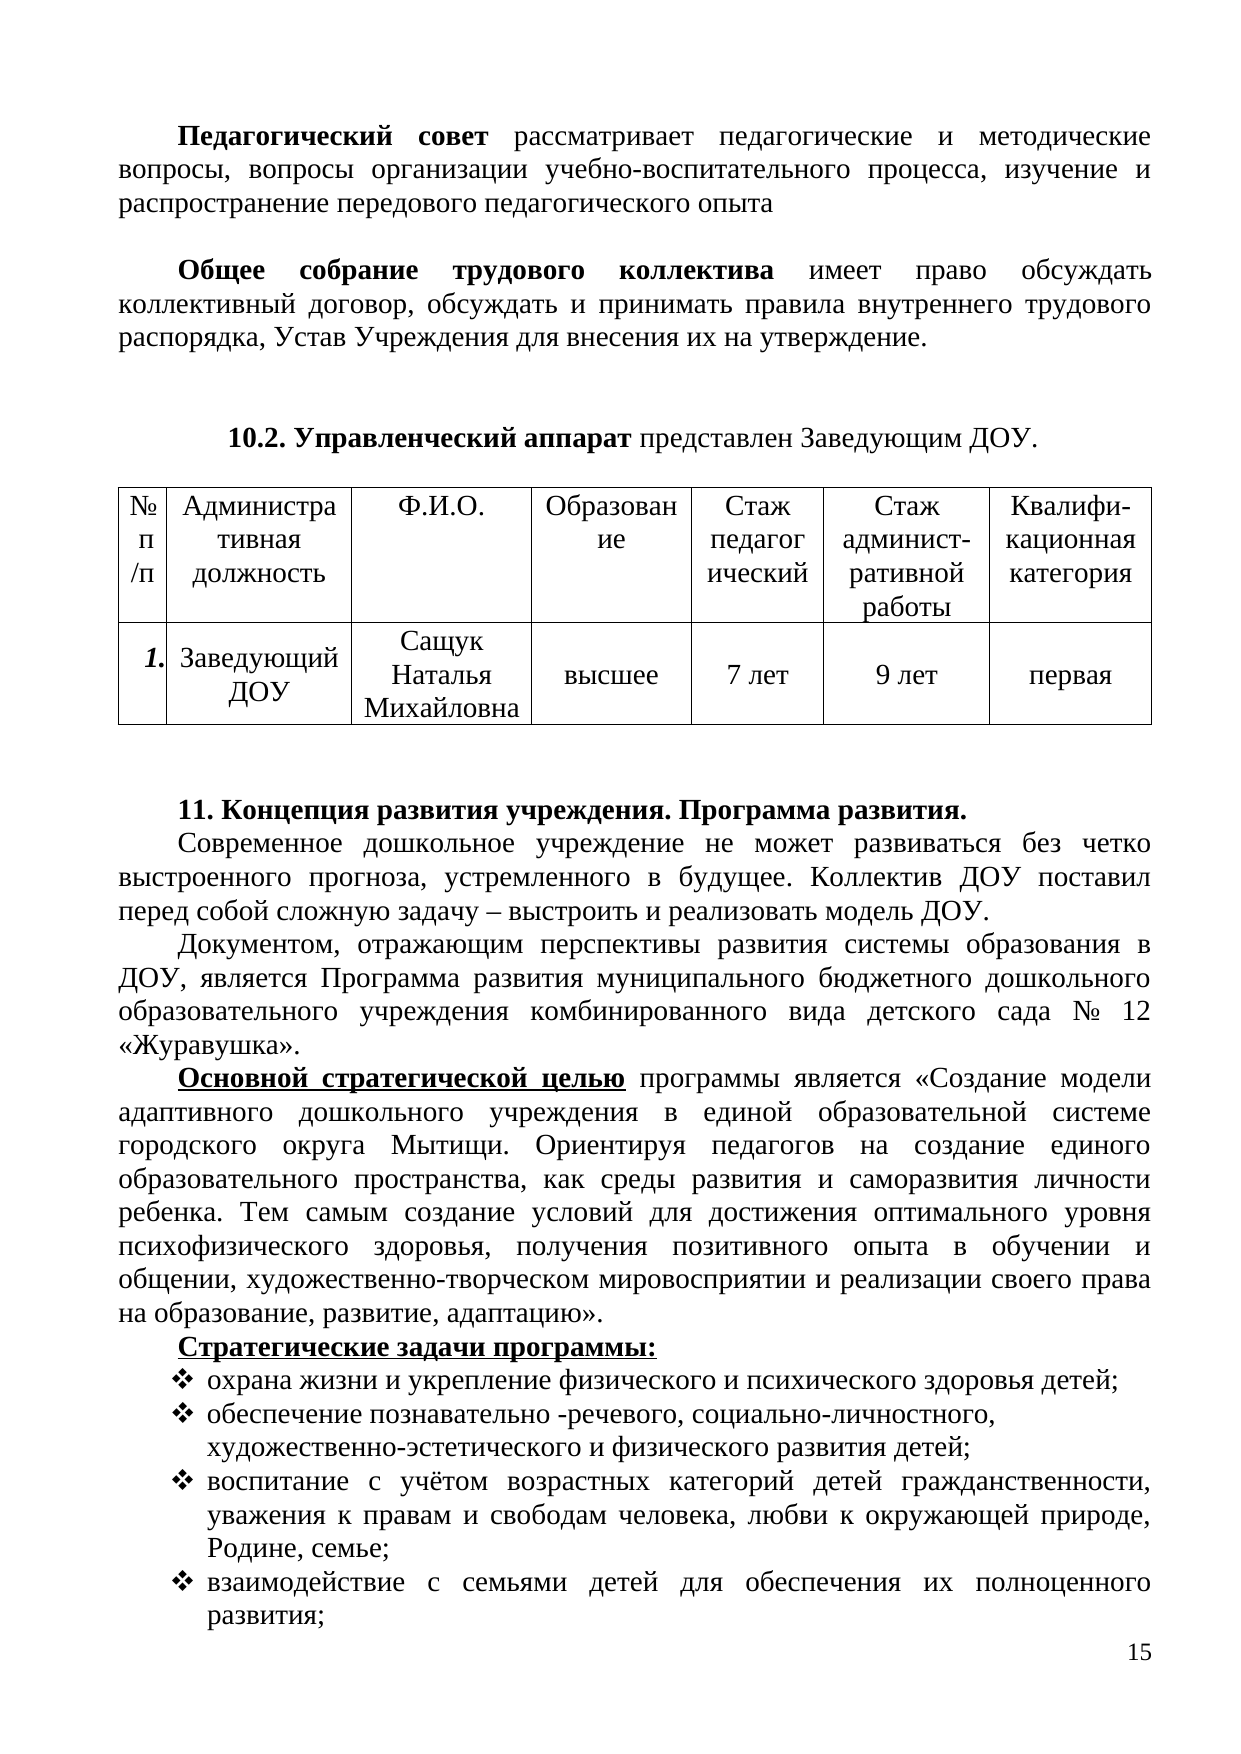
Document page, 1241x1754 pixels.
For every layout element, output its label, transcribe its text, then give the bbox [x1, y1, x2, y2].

table_cell Сащук Наталья Михайловна [352, 623, 531, 724]
table_header Стаж педагогический [692, 488, 823, 622]
text 11. Концепция развития учреждения. Программа развития. [118, 792, 1152, 826]
text Педагогический совет рассматривает педагогические и методические вопросы, вопросы организации учебно-воспитательного процесса, изучение и распространение передового педагогического опыта [118, 118, 1152, 219]
table_cell 7 лет [692, 623, 823, 724]
table_header Квалифи-кационная категория [990, 488, 1151, 622]
list воспитание с учётом возрастных категорий детей гражданственности, уважения к правам и свободам человека, любви к окружающей природе, Родине, семье; [169, 1463, 1152, 1564]
text Общее собрание трудового коллектива имеет право обсуждать коллективный договор, обсуждать и принимать правила внутреннего трудового распорядка, Устав Учреждения для внесения их на утверждение. [118, 252, 1152, 353]
list охрана жизни и укрепление физического и психического здоровья детей; [169, 1362, 1152, 1396]
table_cell первая [990, 623, 1151, 724]
table_cell высшее [532, 623, 691, 724]
table_header Ф.И.О. [352, 488, 531, 622]
table_header Стаж админист-ративной работы [824, 488, 989, 622]
text Основной стратегической целью программы является «Создание модели адаптивного дошкольного учреждения в единой образовательной системе городского округа Мытищи. Ориентируя педагогов на создание единого образовательного пространства, как среды развития и саморазвития личности ребенка. Тем самым создание условий для достижения оптимального уровня психофизического здоровья, получения позитивного опыта в обучении и общении, художественно-творческом мировосприятии и реализации своего права на образование, развитие, адаптацию». [118, 1060, 1152, 1329]
table_cell [119, 623, 166, 724]
list взаимодействие с семьями детей для обеспечения их полноценного развития; [169, 1564, 1152, 1631]
text 10.2. Управленческий аппарат представлен Заведующим ДОУ. [118, 420, 1152, 453]
text Современное дошкольное учреждение не может развиваться без четко выстроенного прогноза, устремленного в будущее. Коллектив ДОУ поставил перед собой сложную задачу – выстроить и реализовать модель ДОУ. [118, 826, 1152, 926]
table_cell Заведующий ДОУ [167, 623, 351, 724]
list обеспечение познавательно -речевого, социально-личностного, художественно-эстетического и физического развития детей; [169, 1396, 1152, 1463]
table_header Образование [532, 488, 691, 622]
table_header № п/п [119, 488, 166, 622]
table_header Административная должность [167, 488, 351, 622]
table_cell 9 лет [824, 623, 989, 724]
text Стратегические задачи программы: [118, 1329, 1152, 1362]
text Документом, отражающим перспективы развития системы образования в ДОУ, является Программа развития муниципального бюджетного дошкольного образовательного учреждения комбинированного вида детского сада № 12 «Журавушка». [118, 926, 1152, 1060]
